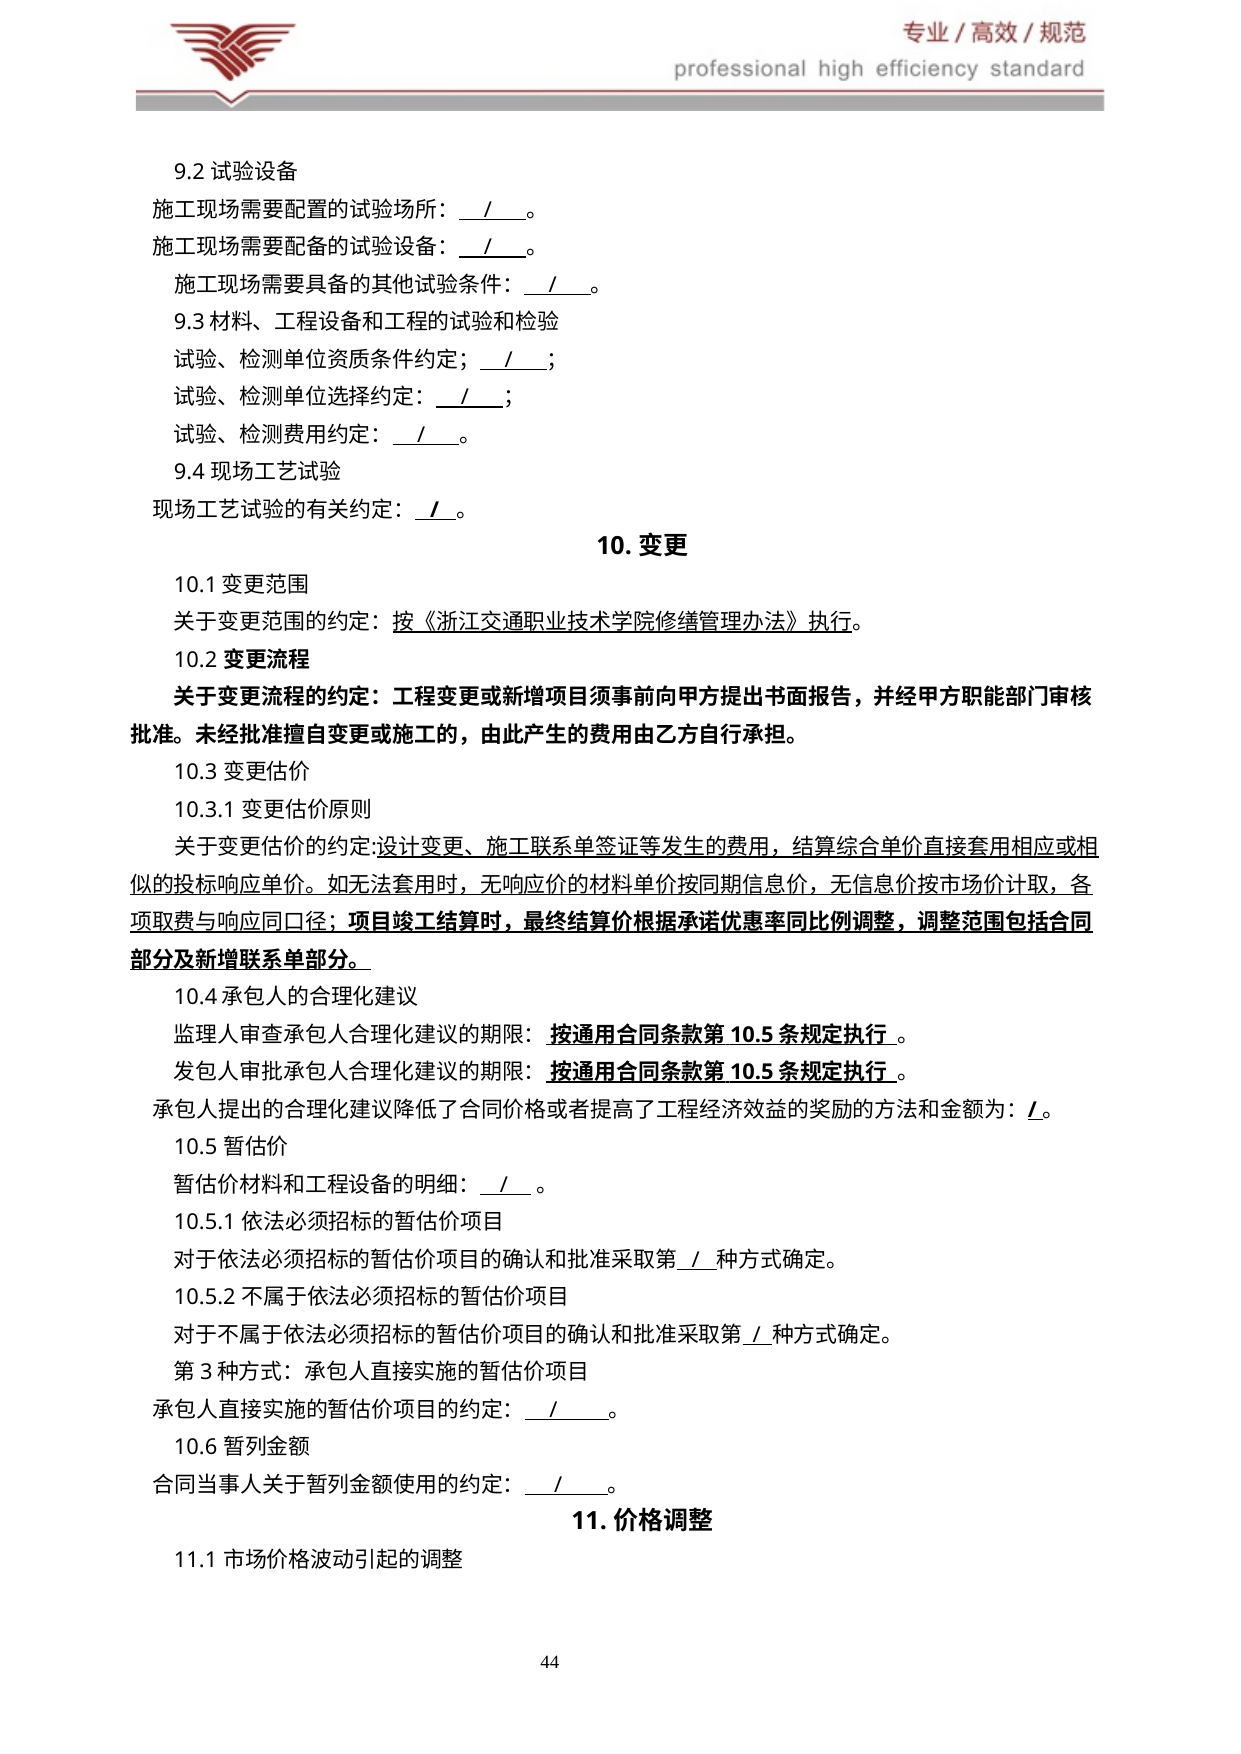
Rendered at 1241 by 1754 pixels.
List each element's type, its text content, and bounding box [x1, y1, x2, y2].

text 关于变更范围的约定：按《浙江交通职业技术学院修缮管理办法》执行。 [130, 599, 1110, 637]
text 10.4承包人的合理化建议 [130, 974, 1110, 1012]
text 10.5.2 不属于依法必须招标的暂估价项目 [130, 1274, 1110, 1312]
text 对于不属于依法必须招标的暂估价项目的确认和批准采取第 / 种方式确定。 [130, 1312, 1110, 1349]
text 10.3.1 变更估价原则 [130, 787, 1110, 824]
text 10.2 变更流程 [130, 637, 1110, 674]
text 关于变更流程的约定：工程变更或新增项目须事前向甲方提出书面报告，并经甲方职能部门审核批准。未经批准擅自变更或施工的，由此产生的费用由乙方自行承担。 [130, 674, 1110, 749]
text 试验、检测单位资质条件约定； / ； [130, 337, 1110, 374]
text 合同当事人关于暂列金额使用的约定： / 。 [130, 1462, 1110, 1499]
text 施工现场需要配置的试验场所： / 。 [130, 187, 1110, 224]
text 试验、检测单位选择约定： / ； [130, 374, 1110, 412]
text 对于依法必须招标的暂估价项目的确认和批准采取第 / 种方式确定。 [130, 1237, 1110, 1274]
text 9.3材料、工程设备和工程的试验和检验 [130, 299, 1110, 337]
text 发包人审批承包人合理化建议的期限： 按通用合同条款第10.5条规定执行 。 [130, 1049, 1110, 1087]
text 暂估价材料和工程设备的明细： / 。 [130, 1162, 1110, 1199]
text 9.2 试验设备 [130, 149, 1110, 187]
text 监理人审查承包人合理化建议的期限： 按通用合同条款第10.5条规定执行 。 [130, 1012, 1110, 1049]
text 第3种方式：承包人直接实施的暂估价项目 [130, 1349, 1110, 1387]
text 10. 变更 [130, 524, 1110, 562]
text 10.3 变更估价 [130, 749, 1110, 787]
text 关于变更估价的约定:设计变更、施工联系单签证等发生的费用，结算综合单价直接套用相应或相似的投标响应单价。如无法套用时，无响应价的材料单价按同期信息价，无信息价按市场价计取，各项取费与响应同口径；项目竣工结算时，最终结算价根据承诺优惠率同比例调整，调整范围包括合同部分及新增联系单部分。 [130, 824, 1110, 974]
text 10.1变更范围 [130, 562, 1110, 599]
text 试验、检测费用约定： / 。 [130, 412, 1110, 449]
picture [135, 0, 1105, 111]
text 11. 价格调整 [130, 1499, 1110, 1537]
text 10.5 暂估价 [130, 1124, 1110, 1162]
text 10.5.1 依法必须招标的暂估价项目 [130, 1199, 1110, 1237]
text 施工现场需要配备的试验设备： / 。 [130, 224, 1110, 262]
text 现场工艺试验的有关约定： / 。 [130, 487, 1110, 524]
text 承包人提出的合理化建议降低了合同价格或者提高了工程经济效益的奖励的方法和金额为：/ 。 [130, 1087, 1110, 1124]
text 9.4 现场工艺试验 [130, 449, 1110, 487]
text 承包人直接实施的暂估价项目的约定： / 。 [130, 1387, 1110, 1424]
text 施工现场需要具备的其他试验条件： / 。 [130, 262, 1110, 299]
text 10.6 暂列金额 [130, 1424, 1110, 1462]
text 11.1 市场价格波动引起的调整 [130, 1537, 1110, 1574]
